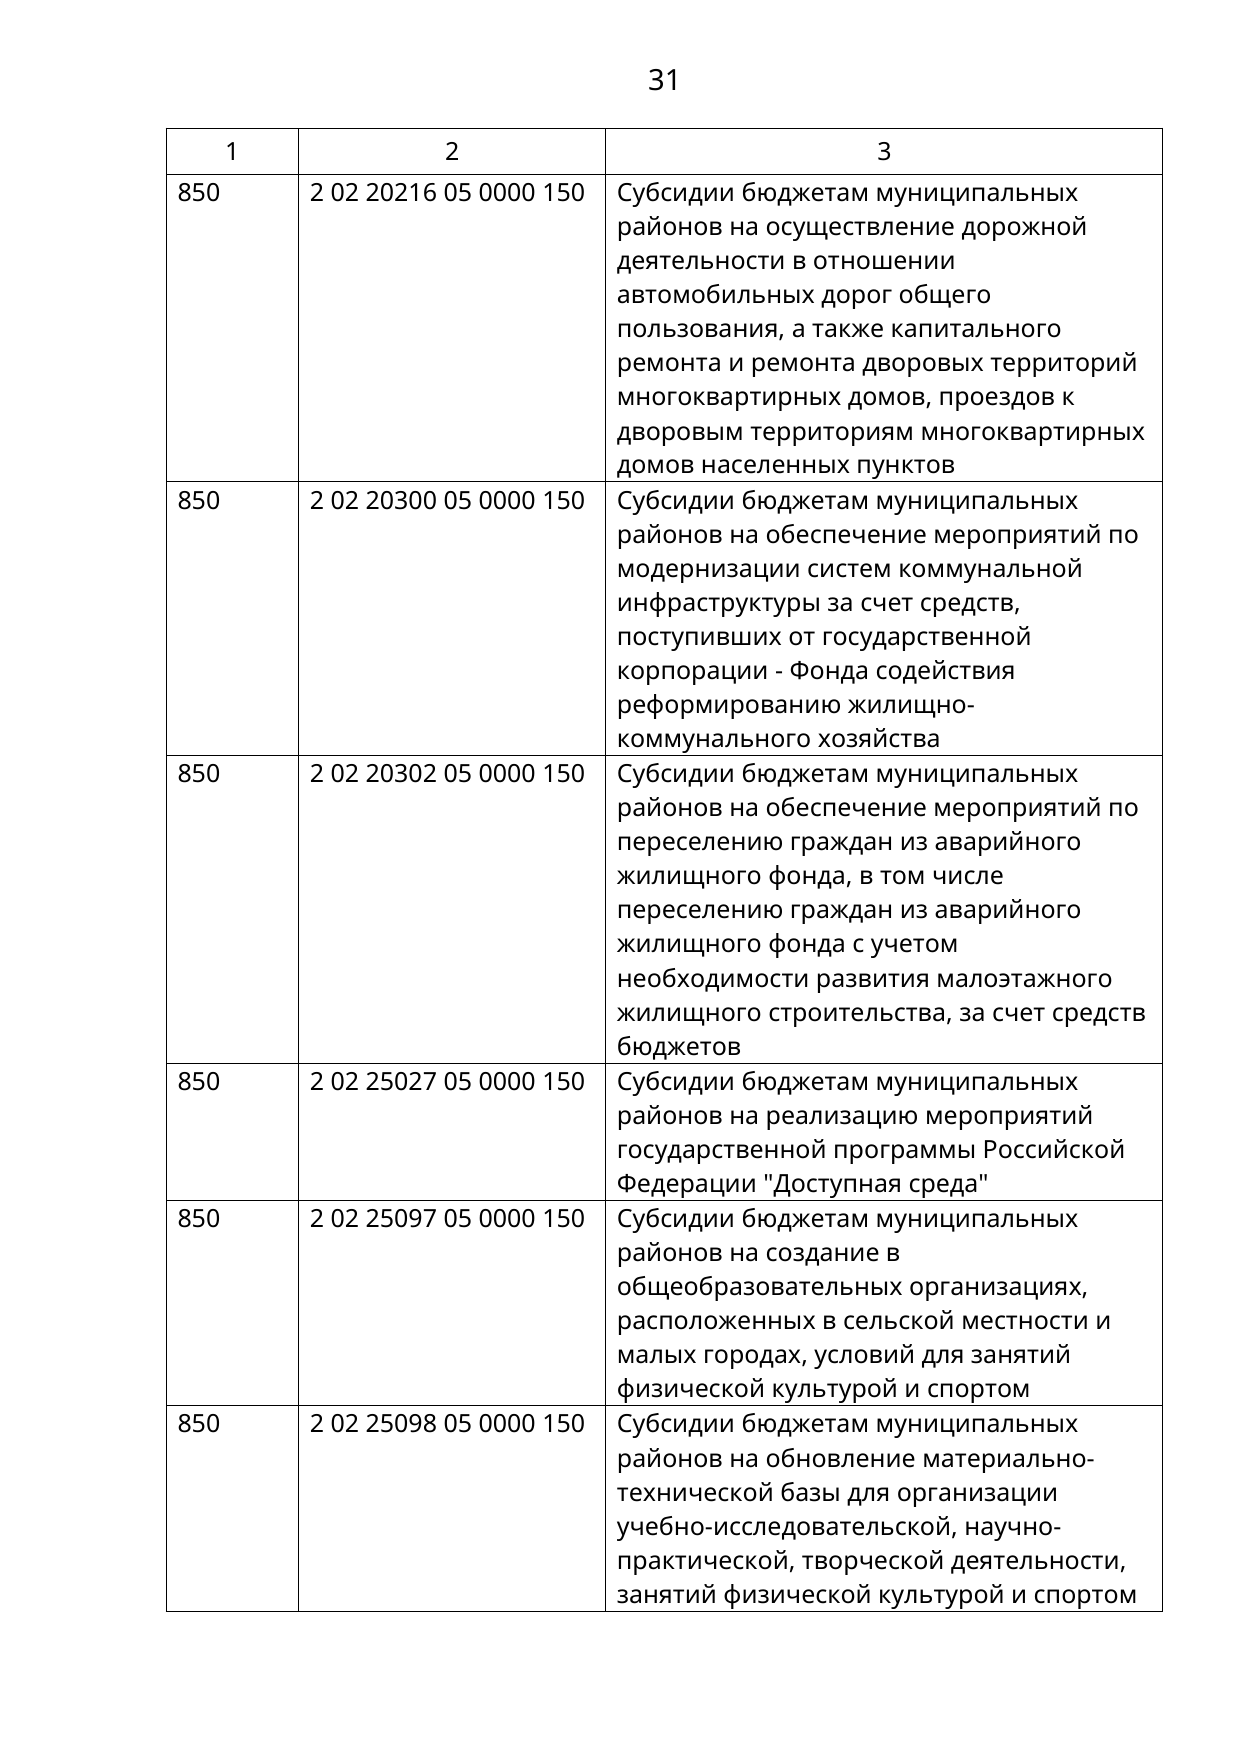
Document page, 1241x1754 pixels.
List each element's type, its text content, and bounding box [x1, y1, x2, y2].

table_header 3 [606, 129, 1162, 174]
table_cell 850 [167, 1201, 298, 1405]
table_cell Субсидии бюджетам муниципальных районов на создание в общеобразовательных организациях, расположенных в сельской местности и малых городах, условий для занятий физической культурой и спортом [606, 1201, 1162, 1405]
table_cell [606, 1406, 1162, 1611]
table_cell 850 [167, 756, 298, 1062]
table_header 2 [299, 129, 605, 174]
table_cell 2 02 25097 05 0000 150 [299, 1201, 605, 1405]
table_cell 850 [167, 1064, 298, 1200]
table_cell 850 [167, 482, 298, 755]
table_cell 2 02 20302 05 0000 150 [299, 756, 605, 1062]
table_cell Субсидии бюджетам муниципальных районов на обеспечение мероприятий по модернизации систем коммунальной инфраструктуры за счет средств, поступивших от государственной корпорации - Фонда содействия реформированию жилищно-коммунального хозяйства [606, 482, 1162, 755]
table_header 1 [167, 129, 298, 174]
table_cell Субсидии бюджетам муниципальных районов на обеспечение мероприятий по переселению граждан из аварийного жилищного фонда, в том числе переселению граждан из аварийного жилищного фонда с учетом необходимости развития малоэтажного жилищного строительства, за счет средств бюджетов [606, 756, 1162, 1062]
table_cell Субсидии бюджетам муниципальных районов на реализацию мероприятий государственной программы Российской Федерации "Доступная среда" [606, 1064, 1162, 1200]
table_cell 2 02 25027 05 0000 150 [299, 1064, 605, 1200]
table_cell 2 02 20216 05 0000 150 [299, 175, 605, 481]
table_cell Субсидии бюджетам муниципальных районов на осуществление дорожной деятельности в отношении автомобильных дорог общего пользования, а также капитального ремонта и ремонта дворовых территорий многоквартирных домов, проездов к дворовым территориям многоквартирных домов населенных пунктов [606, 175, 1162, 481]
table_cell 850 [167, 1406, 298, 1611]
table_cell 850 [167, 175, 298, 481]
table_cell 2 02 20300 05 0000 150 [299, 482, 605, 755]
table_cell 2 02 25098 05 0000 150 [299, 1406, 605, 1611]
